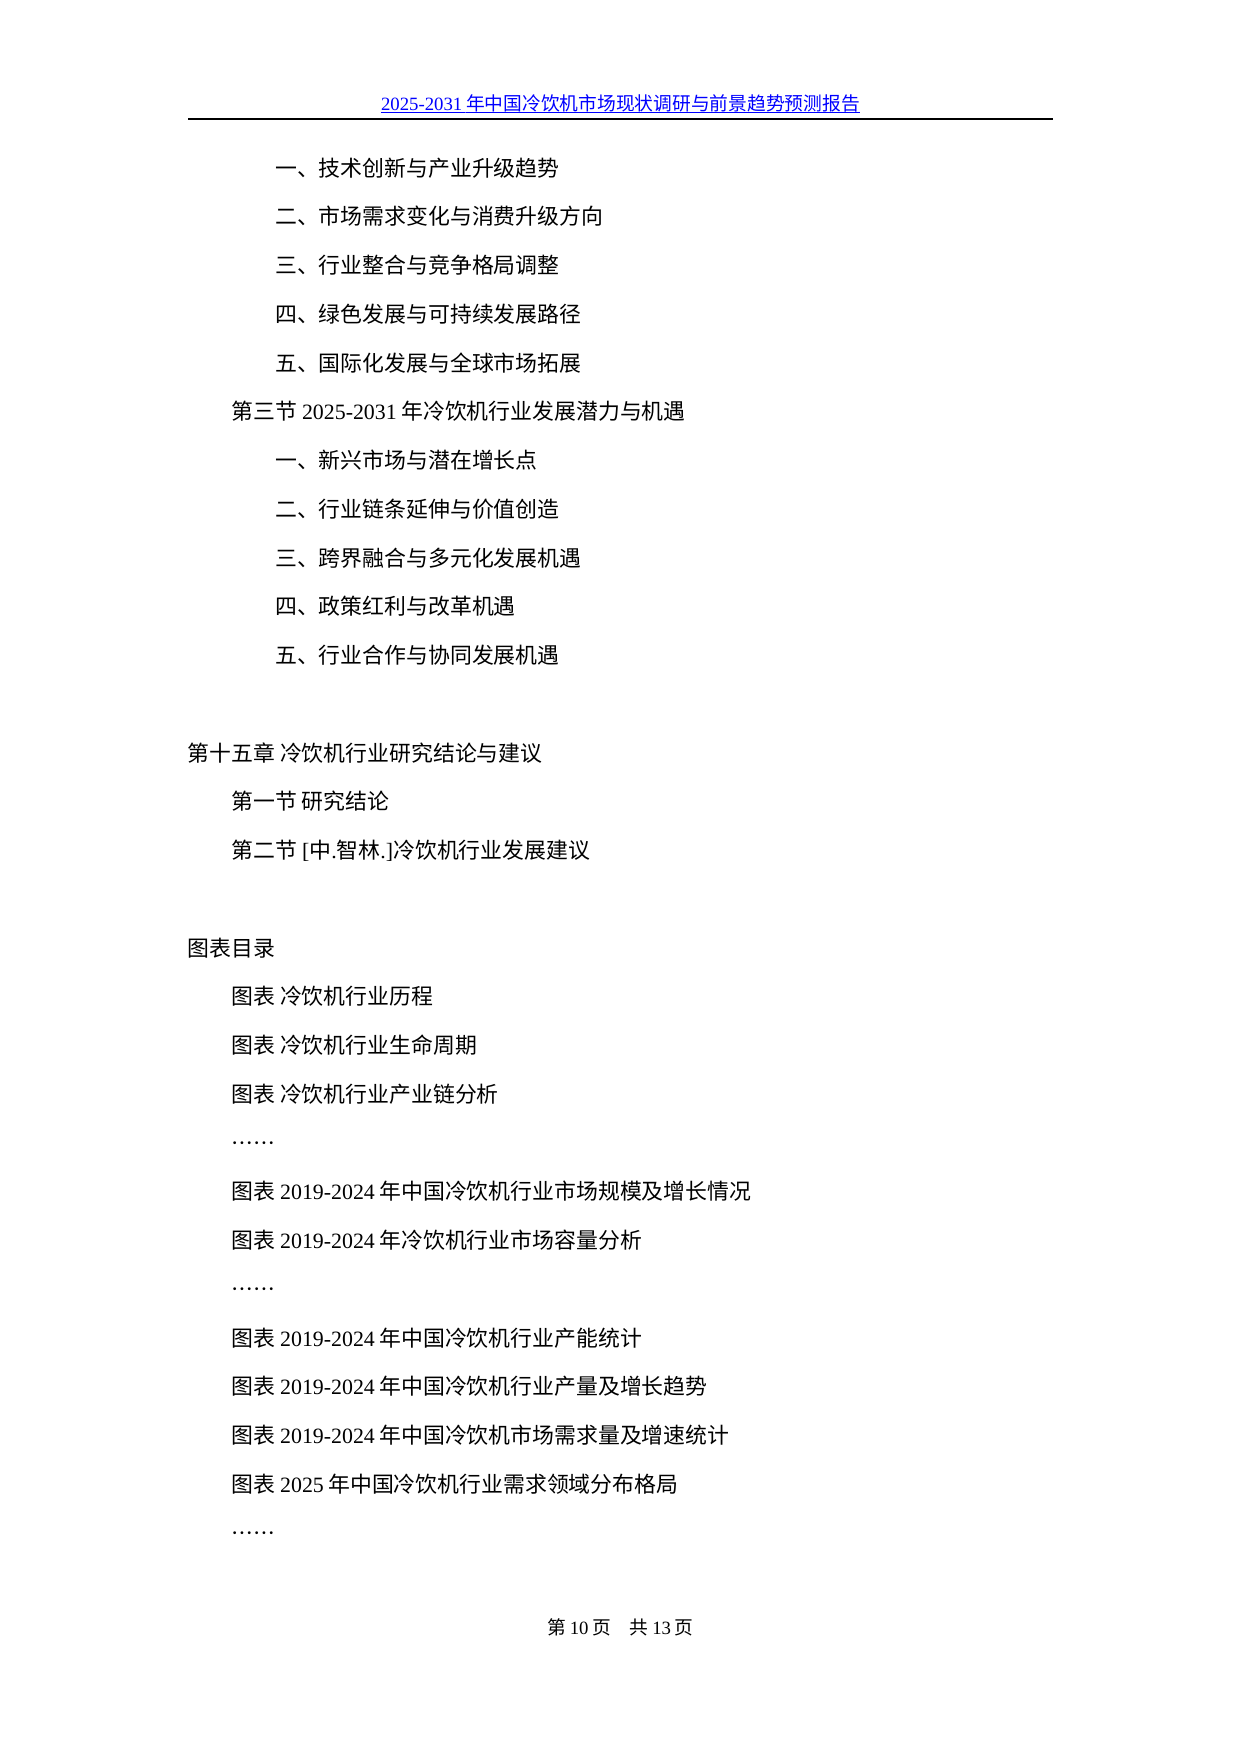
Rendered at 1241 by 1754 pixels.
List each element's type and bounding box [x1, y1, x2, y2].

text [187, 150, 1053, 1548]
